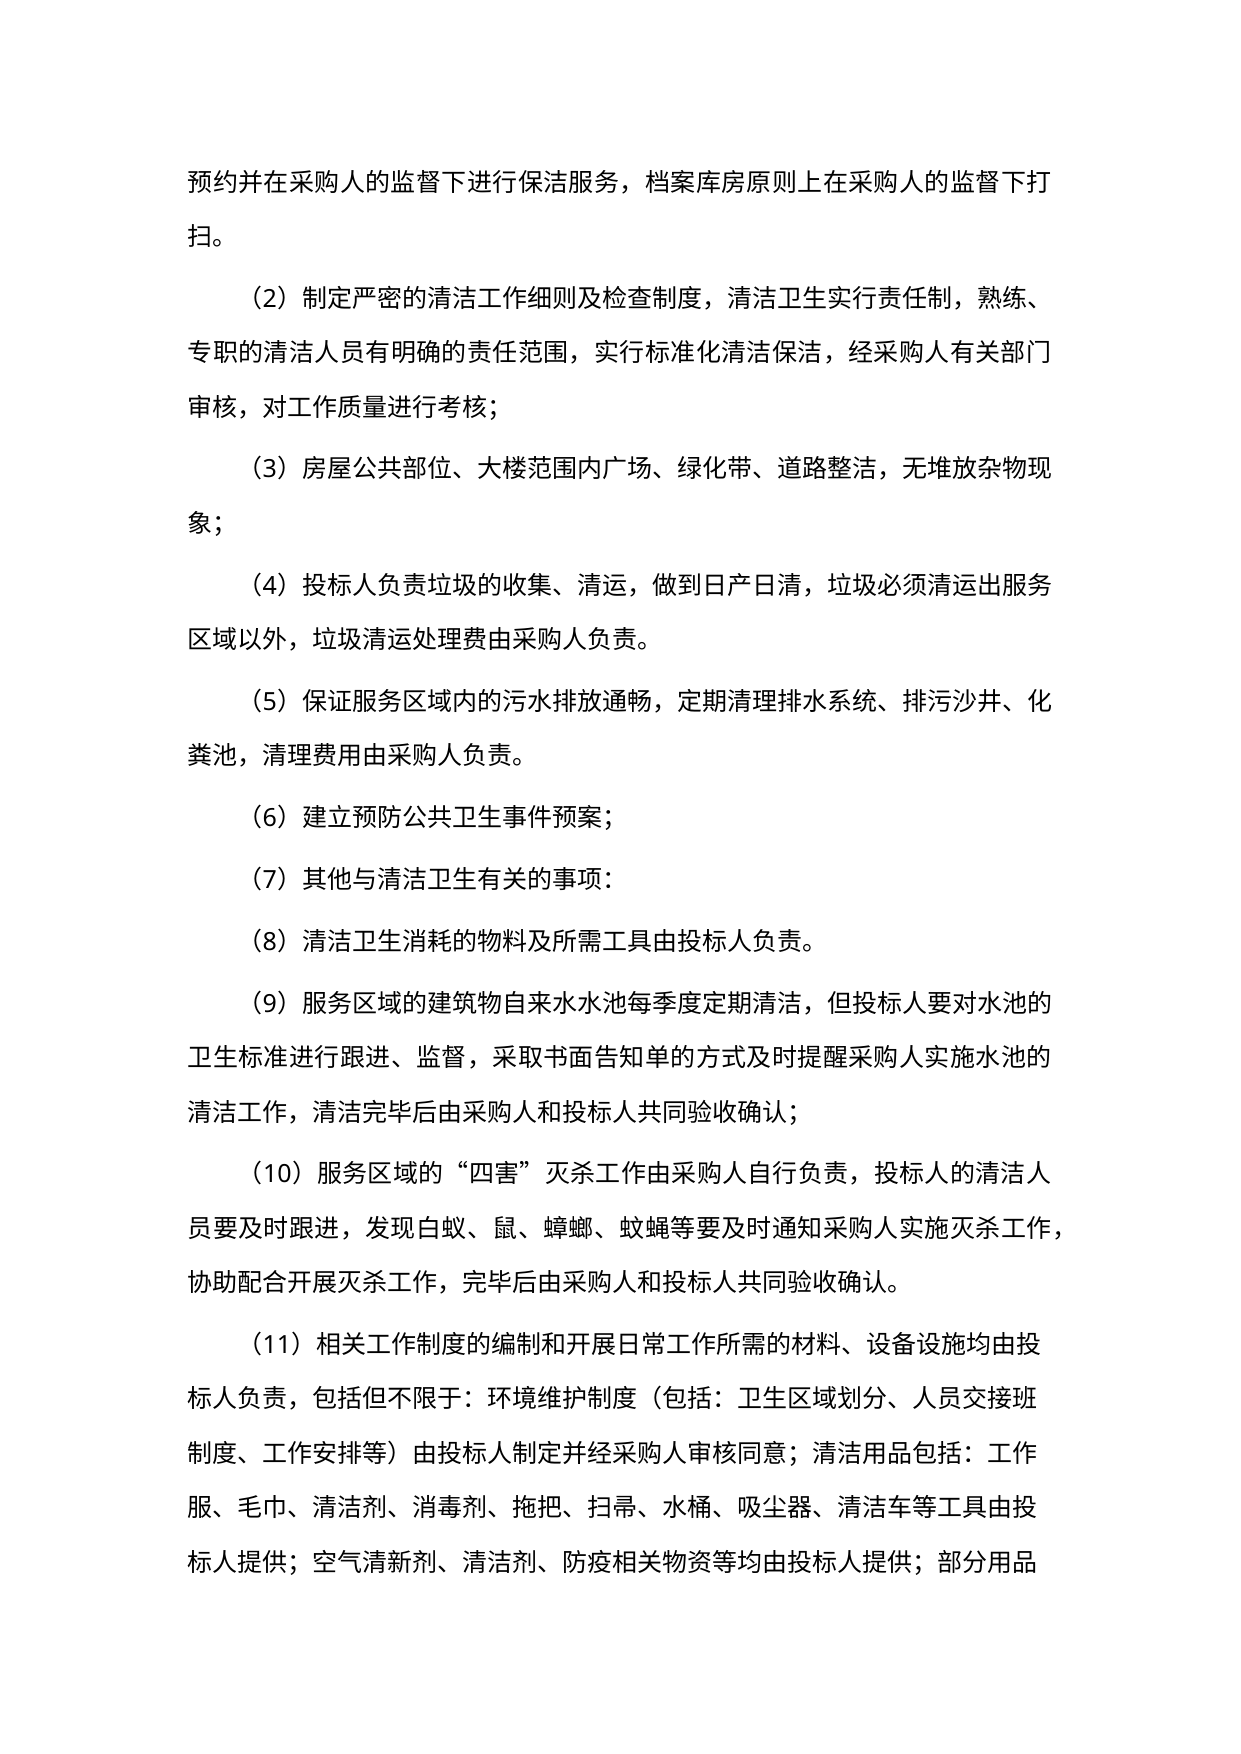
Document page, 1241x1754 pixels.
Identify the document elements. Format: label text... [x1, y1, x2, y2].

text （7）其他与清洁卫生有关的事项： [187, 859, 1053, 896]
text （6）建立预防公共卫生事件预案； [187, 798, 1053, 834]
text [187, 1324, 1053, 1578]
text （9）服务区域的建筑物自来水水池每季度定期清洁，但投标人要对水池的卫生标准进行跟进、监督，采取书面告知单的方式及时提醒采购人实施水池的清洁工作，清洁完毕后由采购人和投标人共同验收确认； [187, 983, 1053, 1128]
text （3）房屋公共部位、大楼范围内广场、绿化带、道路整洁，无堆放杂物现象； [187, 449, 1053, 539]
text （5）保证服务区域内的污水排放通畅，定期清理排水系统、排污沙井、化粪池，清理费用由采购人负责。 [187, 681, 1053, 772]
text （2）制定严密的清洁工作细则及检查制度，清洁卫生实行责任制，熟练、专职的清洁人员有明确的责任范围，实行标准化清洁保洁，经采购人有关部门审核，对工作质量进行考核； [187, 278, 1053, 423]
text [187, 162, 1053, 253]
text （8）清洁卫生消耗的物料及所需工具由投标人负责。 [187, 921, 1053, 958]
text （10）服务区域的“四害”灭杀工作由采购人自行负责，投标人的清洁人员要及时跟进，发现白蚁、鼠、蟑螂、蚊蝇等要及时通知采购人实施灭杀工作，协助配合开展灭杀工作，完毕后由采购人和投标人共同验收确认。 [187, 1154, 1053, 1299]
text （4）投标人负责垃圾的收集、清运，做到日产日清，垃圾必须清运出服务区域以外，垃圾清运处理费由采购人负责。 [187, 565, 1053, 656]
